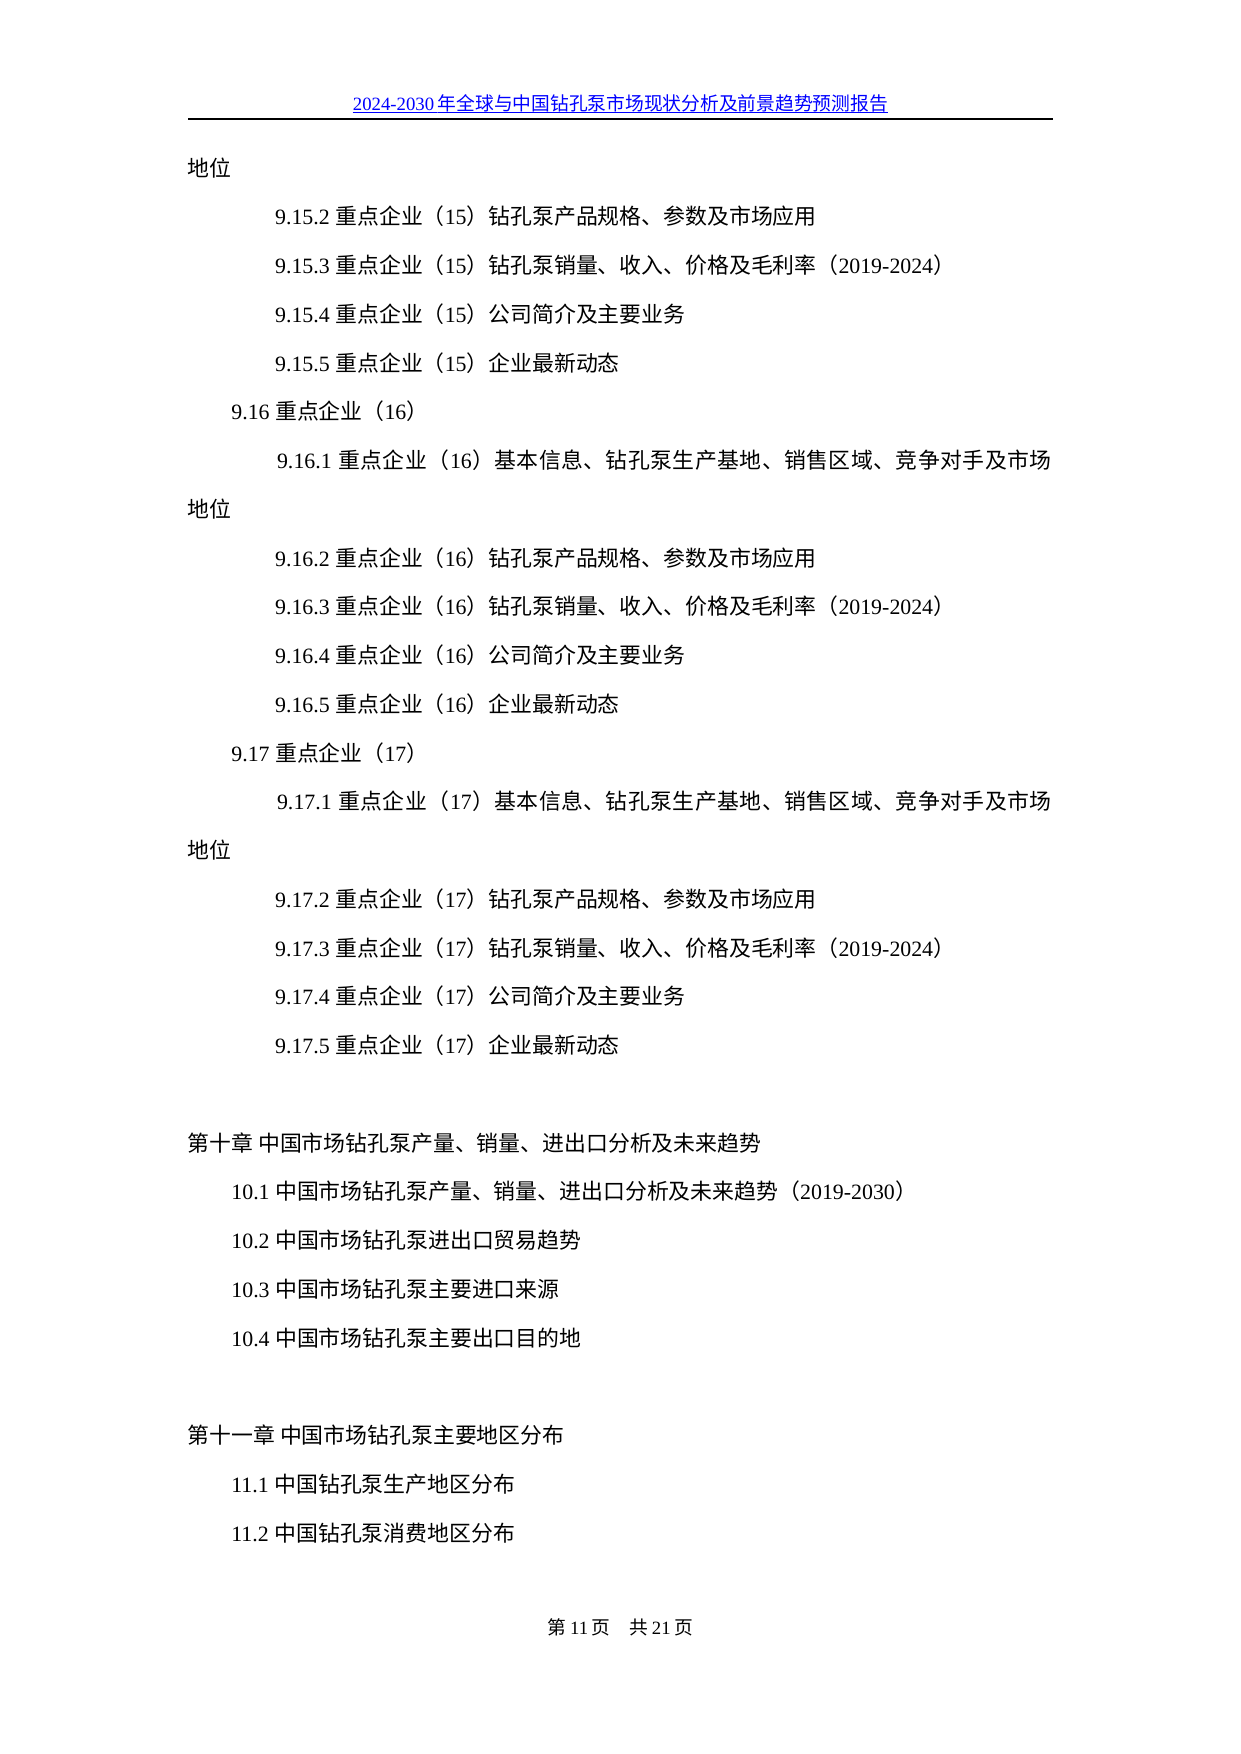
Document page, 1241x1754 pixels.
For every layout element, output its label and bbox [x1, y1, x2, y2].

text [187, 150, 1053, 1548]
